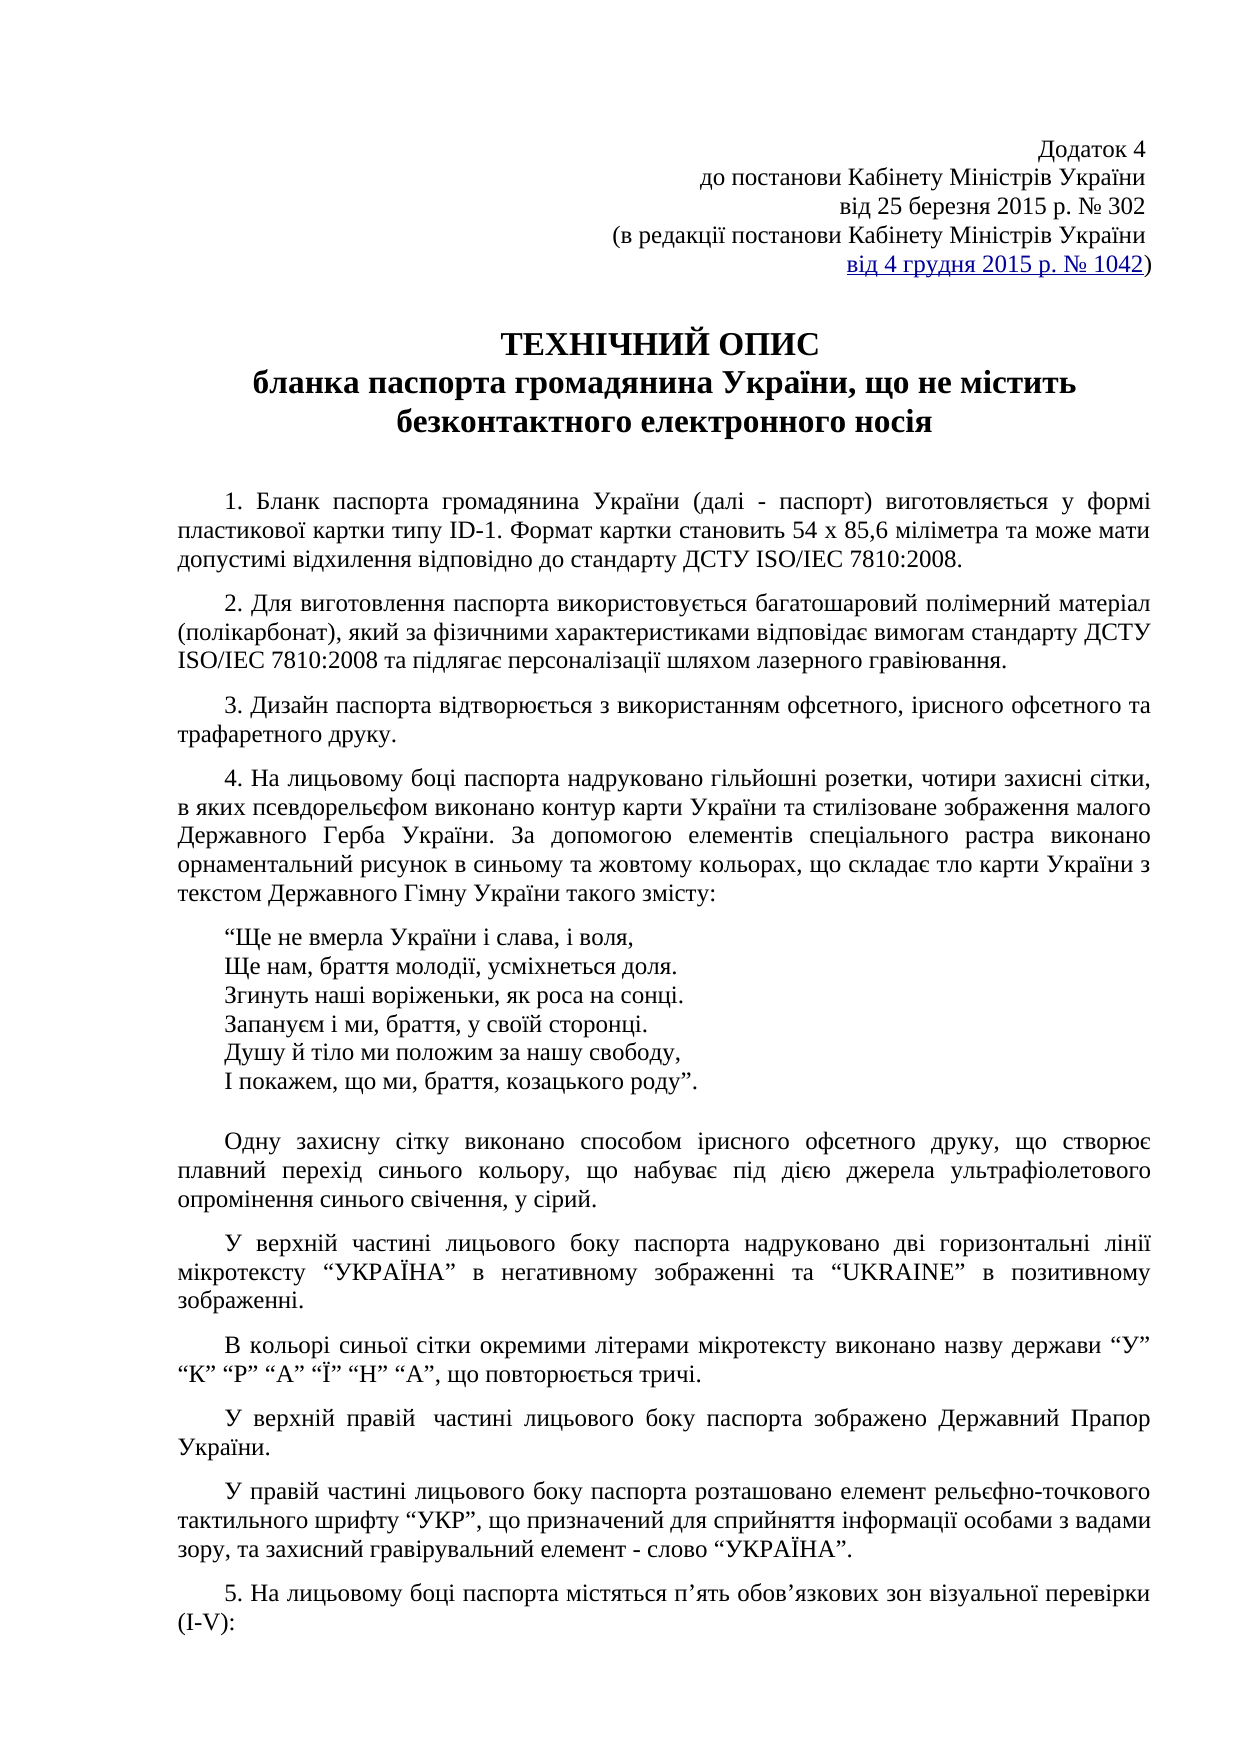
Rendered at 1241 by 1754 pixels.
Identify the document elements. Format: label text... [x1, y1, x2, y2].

table_header Додаток 4 до постанови Кабінету Міністрів України від 25 березня 2015 р. № 302 (в редакції постанови Кабінету Міністрів України від 4 грудня 2015 р. № 1042) [177, 118, 1152, 293]
text “Ще не вмерла України і слава, і воля, Ще нам, браття молодії, усміхнеться доля. Згинуть наші воріженьки, як роса на сонці. Запануєм і ми, браття, у своїй сторонці. Душу й тіло ми положим за нашу свободу, І покажем, що ми, браття, козацького роду”. [224, 922, 1105, 1095]
text 5. На лицьовому боці паспорта містяться п’ять обов’язкових зон візуальної перевірки (I-V): [177, 1578, 1152, 1636]
text 1. Бланк паспорта громадянина України (далі - паспорт) виготовляється у формі пластикової картки типу ID-1. Формат картки становить 54 х 85,6 міліметра та може мати допустимі відхилення відповідно до стандарту ДСТУ ISO/IEC 7810:2008. [177, 486, 1152, 572]
text У верхній частині лицьового боку паспорта надруковано дві горизонтальні лінії мікротексту “УКРАЇНА” в негативному зображенні та “UKRAINE” в позитивному зображенні. [177, 1228, 1152, 1314]
text Одну захисну сітку виконано способом ірисного офсетного друку, що створює плавний перехід синього кольору, що набуває під дією джерела ультрафіолетового опромінення синього свічення, у сірий. [177, 1126, 1152, 1212]
text У верхній правій частині лицьового боку паспорта зображено Державний Прапор України. [177, 1403, 1152, 1461]
text У правій частині лицьового боку паспорта розташовано елемент рельєфно-точкового тактильного шрифту “УКР”, що призначений для сприйняття інформації особами з вадами зору, та захисний гравірувальний елемент - слово “УКРАЇНА”. [177, 1476, 1152, 1562]
text В кольорі синьої сітки окремими літерами мікротексту виконано назву держави “У” “К” “Р” “А” “Ї” “Н” “А”, що повторюється тричі. [177, 1330, 1152, 1387]
text ТЕХНІЧНИЙ ОПИС бланка паспорта громадянина України, що не містить безконтактного електронного носія [224, 324, 1105, 439]
text 3. Дизайн паспорта відтворюється з використанням офсетного, ірисного офсетного та трафаретного друку. [177, 690, 1152, 747]
text 4. На лицьовому боці паспорта надруковано гільйошні розетки, чотири захисні сітки, в яких псевдорельєфом виконано контур карти України та стилізоване зображення малого Державного Герба України. За допомогою елементів спеціального растра виконано орнаментальний рисунок в синьому та жовтому кольорах, що складає тло карти України з текстом Державного Гімну України такого змісту: [177, 763, 1152, 907]
text 2. Для виготовлення паспорта використовується багатошаровий полімерний матеріал (полікарбонат), який за фізичними характеристиками відповідає вимогам стандарту ДСТУ ISO/IEC 7810:2008 та підлягає персоналізації шляхом лазерного гравіювання. [177, 588, 1152, 674]
